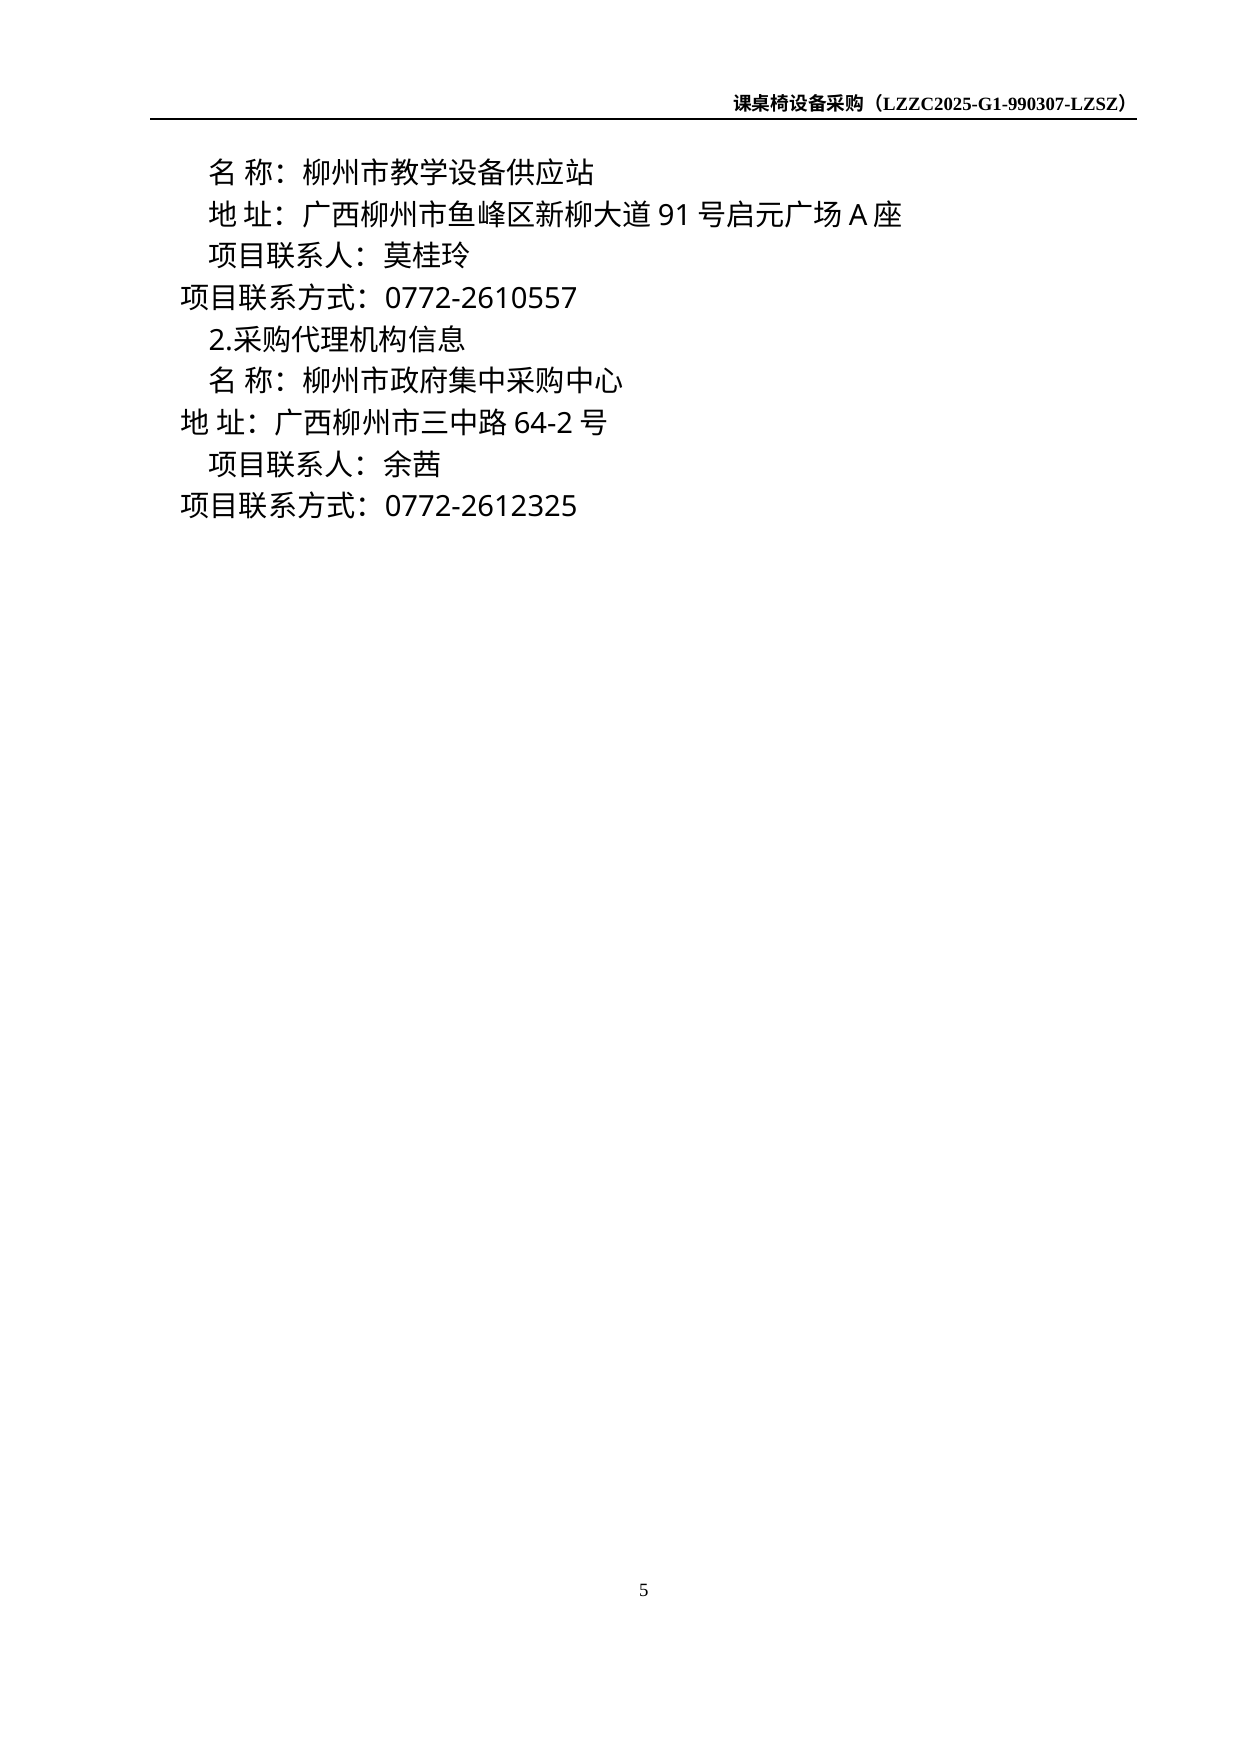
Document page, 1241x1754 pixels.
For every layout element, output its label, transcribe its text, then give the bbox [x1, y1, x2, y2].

text 项目联系方式：0772-2610557 [150, 275, 1139, 317]
text 项目联系人：莫桂玲 [150, 233, 1139, 275]
text 地 址：广西柳州市三中路64-2号 [150, 400, 1139, 442]
text 2.采购代理机构信息 [150, 317, 1139, 358]
text 名 称：柳州市教学设备供应站 [150, 150, 1139, 192]
text 名 称：柳州市政府集中采购中心 [150, 358, 1139, 400]
text 项目联系方式：0772-2612325 [150, 483, 1139, 525]
text 地 址：广西柳州市鱼峰区新柳大道91号启元广场A座 [150, 192, 1139, 233]
text 项目联系人：余茜 [150, 442, 1139, 483]
